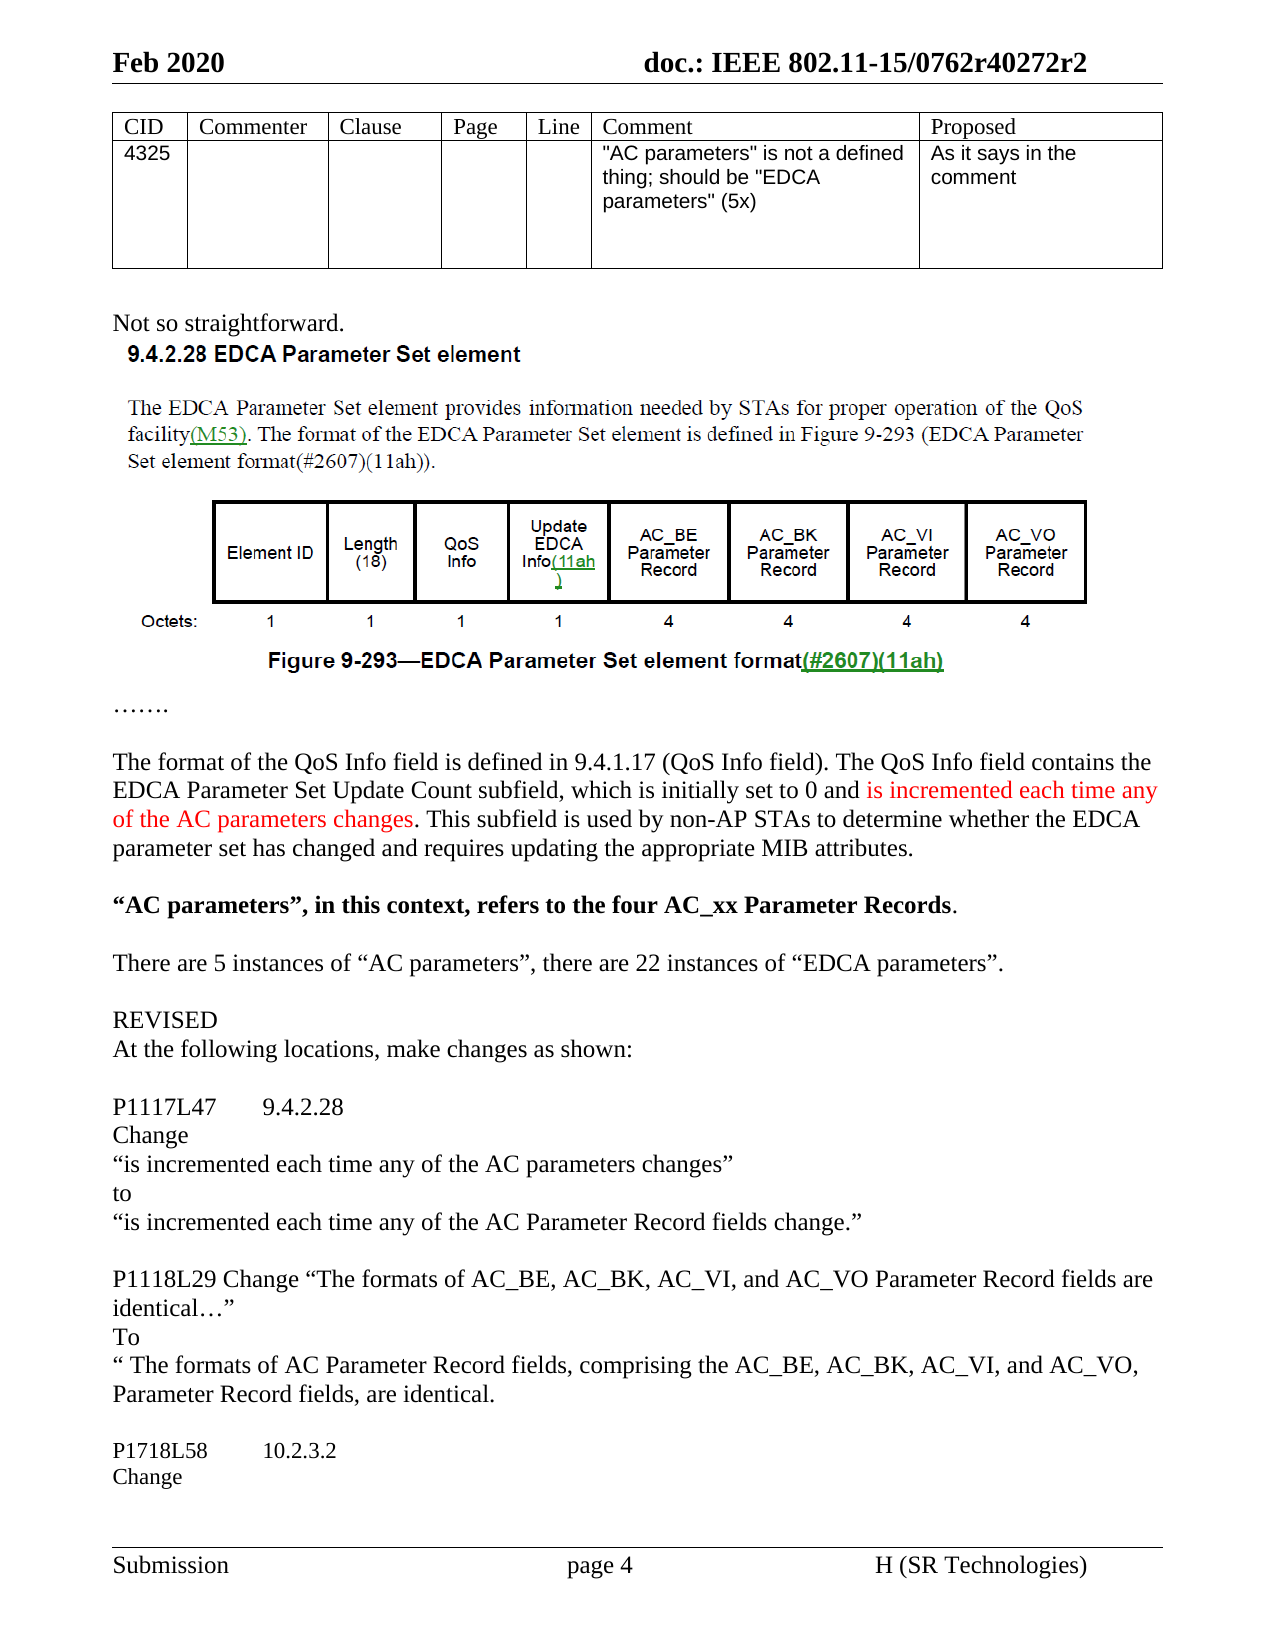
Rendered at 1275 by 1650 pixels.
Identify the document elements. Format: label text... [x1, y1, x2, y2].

text P1718L58 10.2.3.2 [112, 1437, 1163, 1463]
text “ The formats of AC Parameter Record fields, comprising the AC_BE, AC_BK, AC_VI, and AC_VO, Parameter Record fields, are identical. [112, 1350, 1163, 1408]
text REVISED [112, 1005, 1163, 1034]
table_cell [527, 141, 591, 268]
text P1117L47 9.4.2.28 [112, 1092, 1163, 1120]
table_header Clause [329, 113, 441, 139]
text There are 5 instances of “AC parameters”, there are 22 instances of “EDCA parameters”. [112, 948, 1163, 977]
table_header Line [527, 113, 591, 139]
text Not so straightforward. [112, 308, 1163, 337]
table_header Commenter [188, 113, 328, 139]
text to [112, 1178, 1163, 1207]
text ……. [112, 690, 1163, 718]
text Change [112, 1120, 1163, 1149]
text At the following locations, make changes as shown: [112, 1034, 1163, 1063]
text P1118L29 Change “The formats of AC_BE, AC_BK, AC_VI, and AC_VO Parameter Record fields are identical…” [112, 1264, 1163, 1322]
text The format of the QoS Info field is defined in 9.4.1.17 (QoS Info field). The QoS Info field contains the [112, 747, 1163, 775]
table_cell [442, 141, 526, 268]
text parameter set has changed and requires updating the appropriate MIB attributes. [112, 833, 1163, 862]
table_cell 4325 [113, 141, 187, 268]
text “is incremented each time any of the AC parameters changes” [112, 1149, 1163, 1178]
picture [112, 337, 1163, 690]
text “is incremented each time any of the AC Parameter Record fields change.” [112, 1207, 1163, 1235]
table_cell [329, 141, 441, 268]
table_cell [188, 141, 328, 268]
text Change [112, 1463, 1163, 1489]
table_header Page [442, 113, 526, 139]
text “AC parameters”, in this context, refers to the four AC_xx Parameter Records. [112, 890, 1163, 919]
table_header Proposed [920, 113, 1162, 139]
table_cell As it says in the comment [920, 141, 1162, 268]
table_cell "AC parameters" is not a defined thing; should be "EDCA parameters" (5x) [592, 141, 919, 268]
text To [112, 1322, 1163, 1350]
table_header Comment [592, 113, 919, 139]
table_header CID [113, 113, 187, 139]
text EDCA Parameter Set Update Count subfield, which is initially set to 0 and is incremented each time any of the AC parameters changes. This subfield is used by non-AP STAs to determine whether the EDCA [112, 775, 1163, 833]
